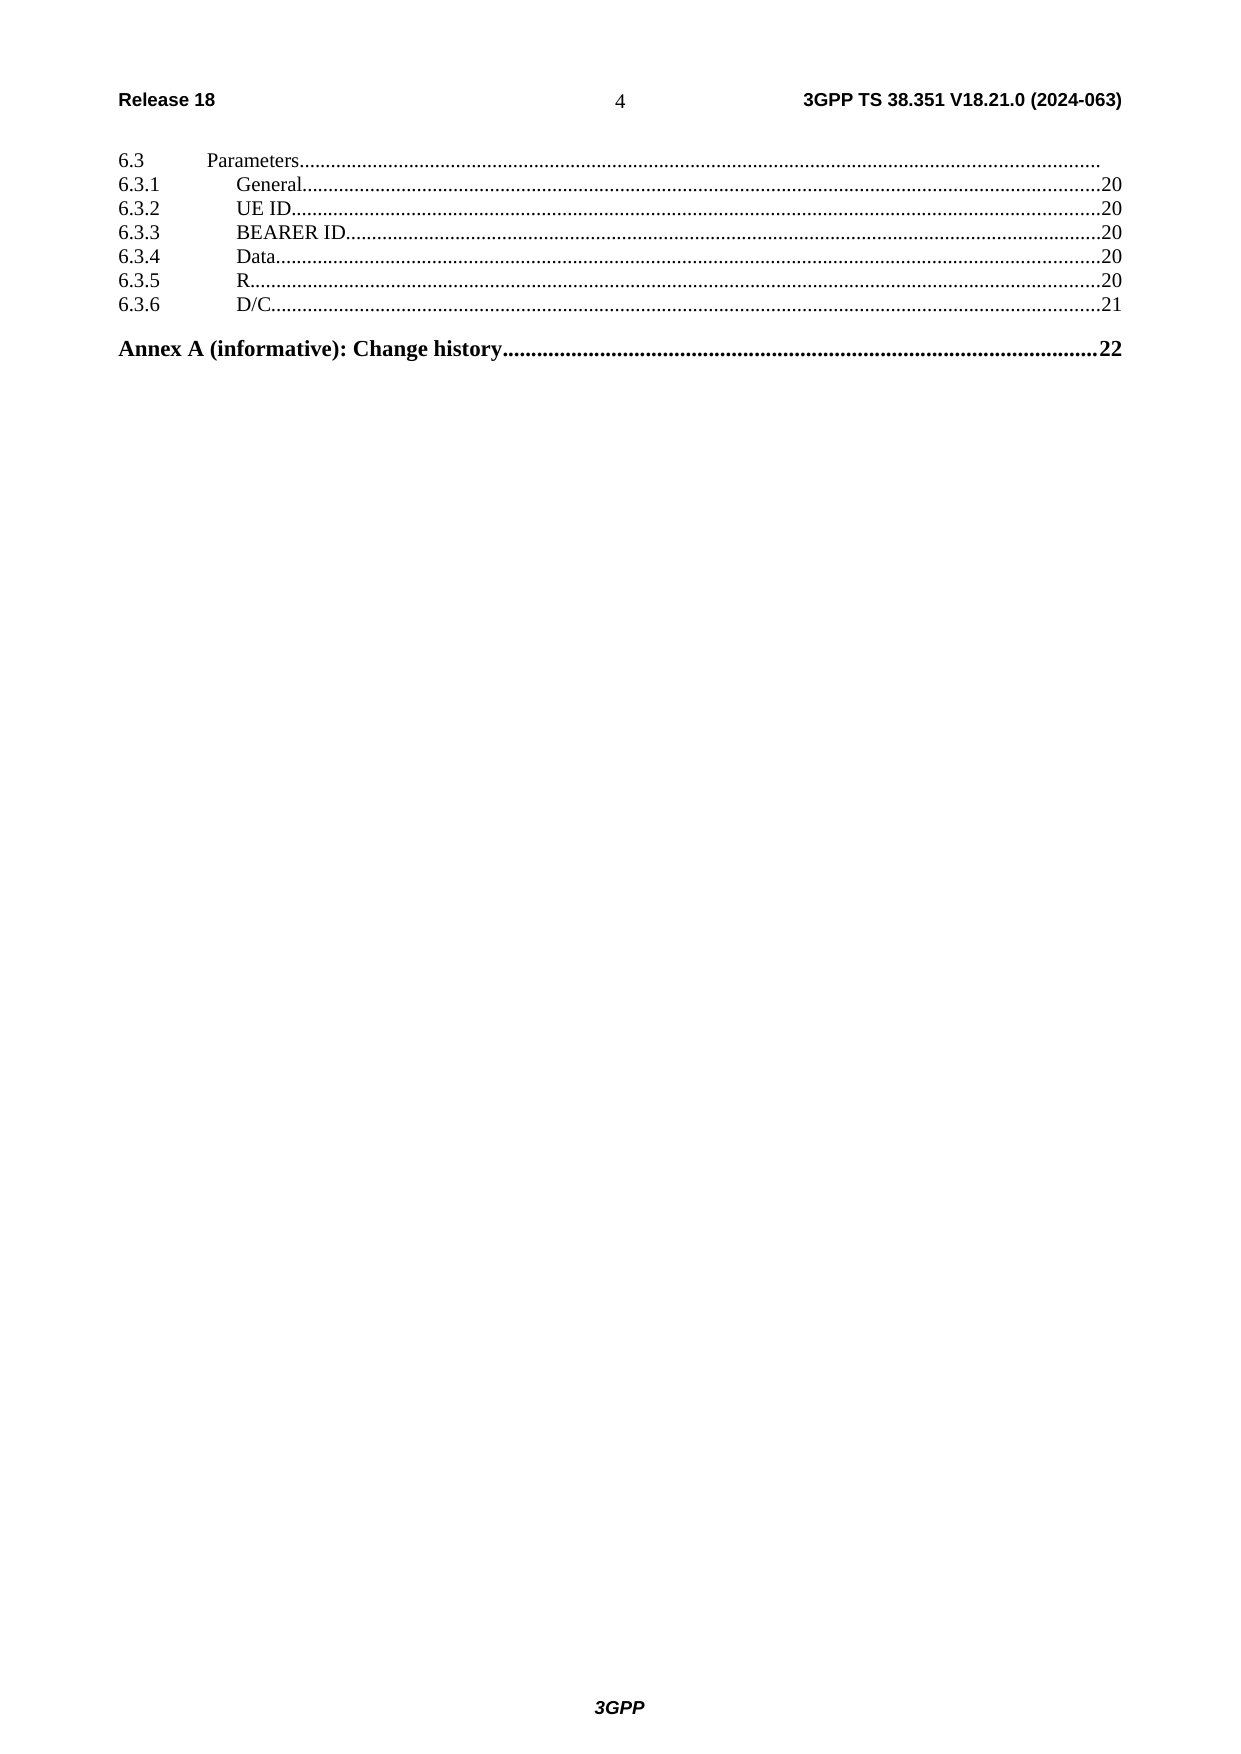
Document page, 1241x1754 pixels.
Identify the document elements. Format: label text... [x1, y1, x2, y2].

text 6.3.2 UE ID 20 [118, 196, 1122, 220]
text 6.3.6 D/C 21 [118, 292, 1122, 316]
text 6.3.5 R 20 [118, 268, 1122, 292]
text 6.3.3 BEARER ID 20 [118, 220, 1122, 244]
text 6.3 Parameters 20 [118, 147, 1078, 172]
text 6.3.1 General 20 [118, 172, 1122, 196]
text 6.3.4 Data 20 [118, 244, 1122, 268]
text Annex A (informative): Change history 22 [118, 335, 1122, 361]
